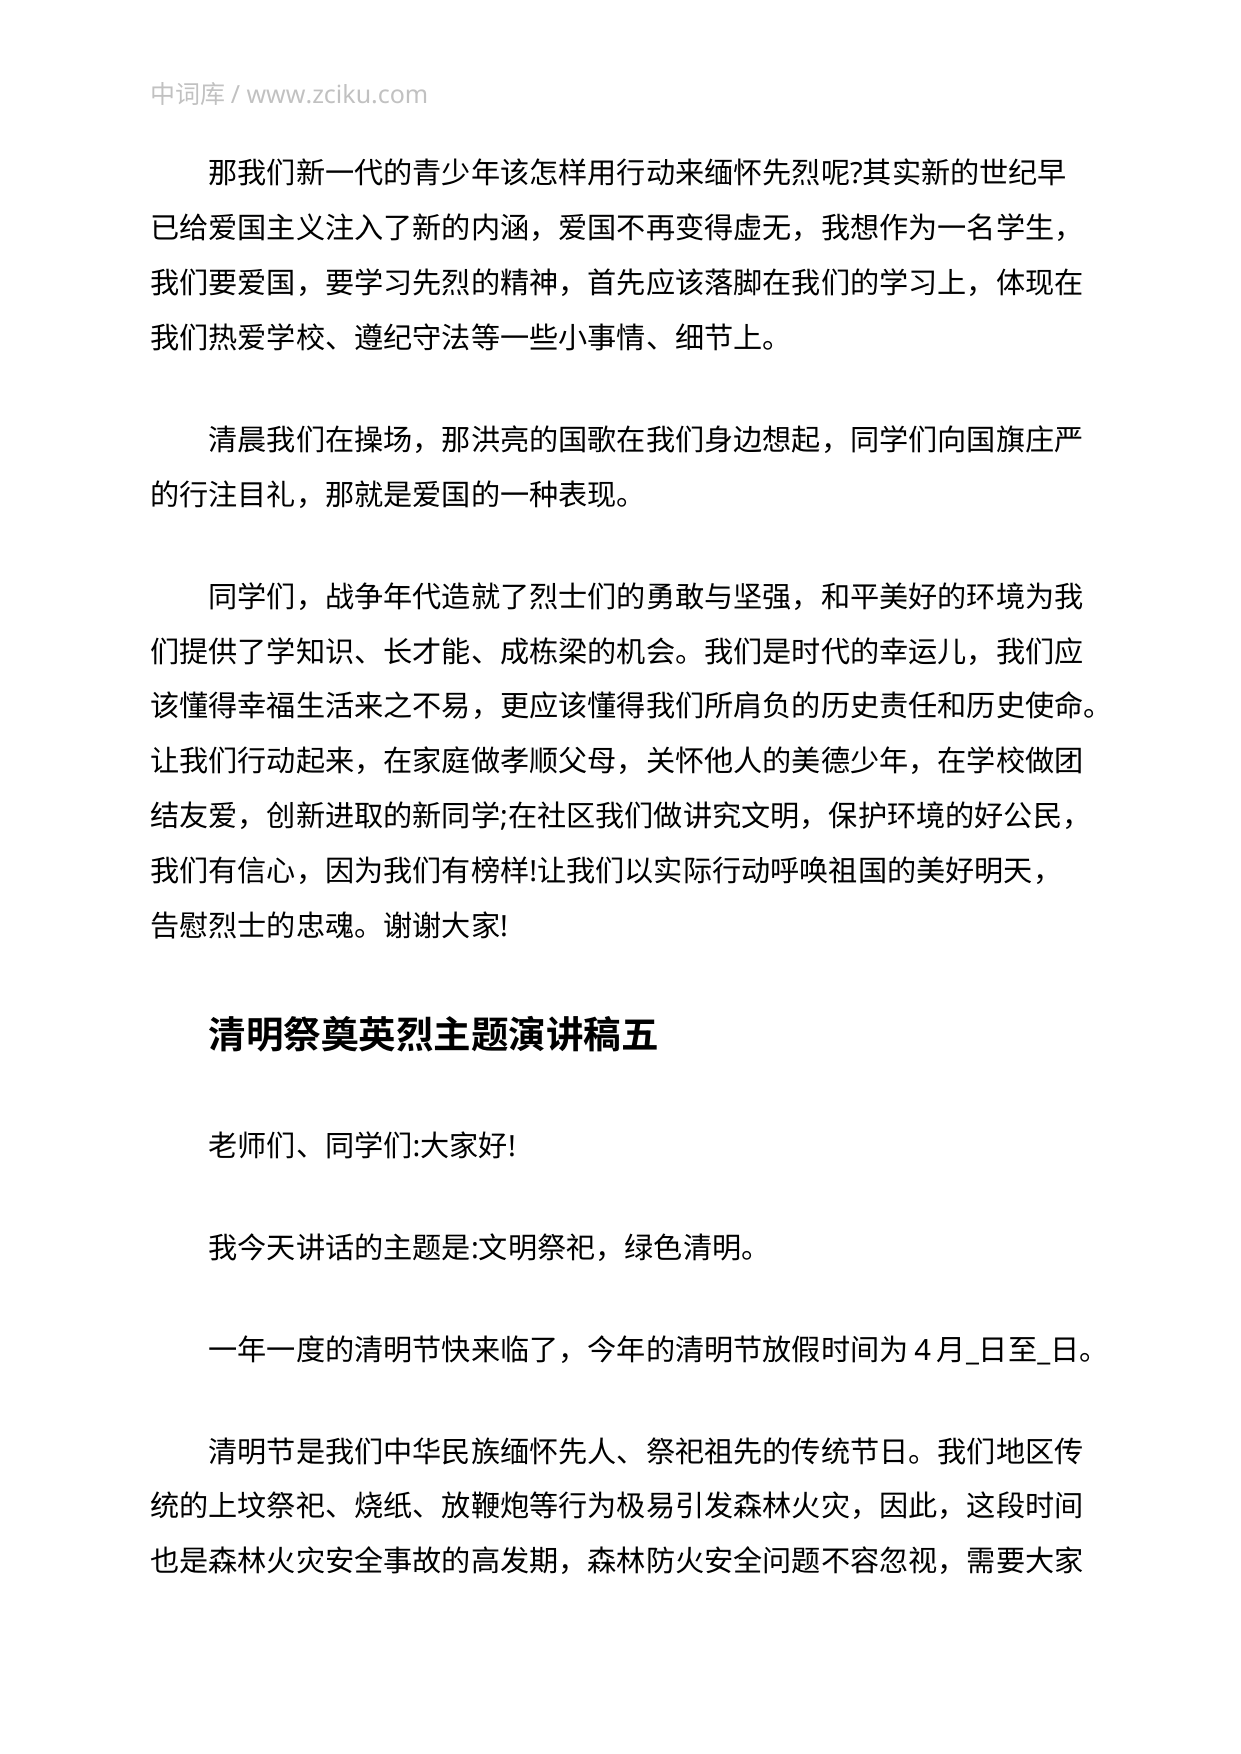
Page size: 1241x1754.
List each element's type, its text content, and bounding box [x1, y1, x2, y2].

text 清晨我们在操场，那洪亮的国歌在我们身边想起，同学们向国旗庄严的行注目礼，那就是爱国的一种表现。 [150, 417, 1090, 514]
text 清明祭奠英烈主题演讲稿五 [150, 1005, 1090, 1059]
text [150, 1428, 1090, 1580]
text 同学们，战争年代造就了烈士们的勇敢与坚强，和平美好的环境为我们提供了学知识、长才能、成栋梁的机会。我们是时代的幸运儿，我们应该懂得幸福生活来之不易，更应该懂得我们所肩负的历史责任和历史使命。让我们行动起来，在家庭做孝顺父母，关怀他人的美德少年，在学校做团结友爱，创新进取的新同学;在社区我们做讲究文明，保护环境的好公民，我们有信心，因为我们有榜样!让我们以实际行动呼唤祖国的美好明天，告慰烈士的忠魂。谢谢大家! [150, 573, 1090, 945]
text 那我们新一代的青少年该怎样用行动来缅怀先烈呢?其实新的世纪早已给爱国主义注入了新的内涵，爱国不再变得虚无，我想作为一名学生，我们要爱国，要学习先烈的精神，首先应该落脚在我们的学习上，体现在我们热爱学校、遵纪守法等一些小事情、细节上。 [150, 150, 1090, 357]
text 老师们、同学们:大家好! [150, 1122, 1090, 1164]
text 一年一度的清明节快来临了，今年的清明节放假时间为4月_日至_日。 [150, 1326, 1090, 1368]
text 我今天讲话的主题是:文明祭祀，绿色清明。 [150, 1224, 1090, 1267]
